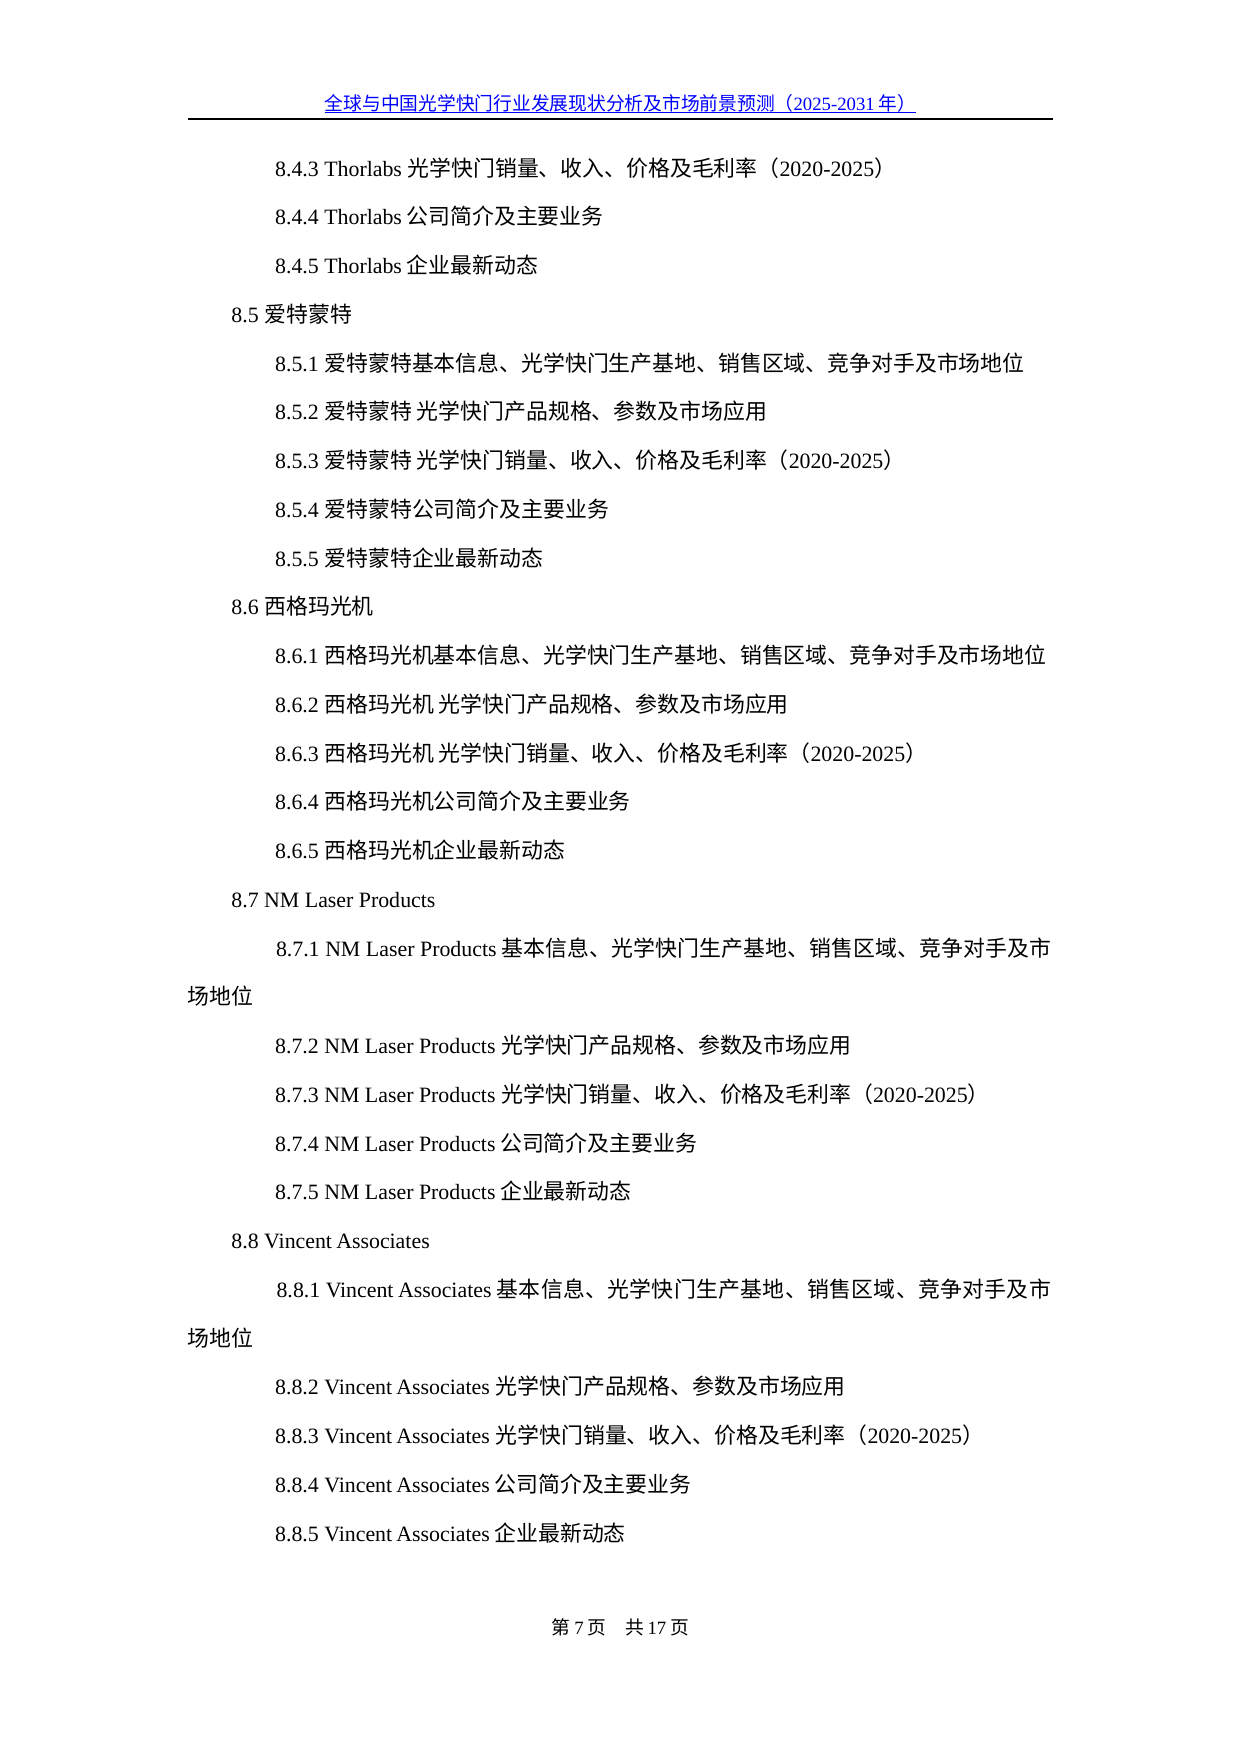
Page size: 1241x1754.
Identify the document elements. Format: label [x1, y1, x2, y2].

text [187, 150, 1053, 1548]
